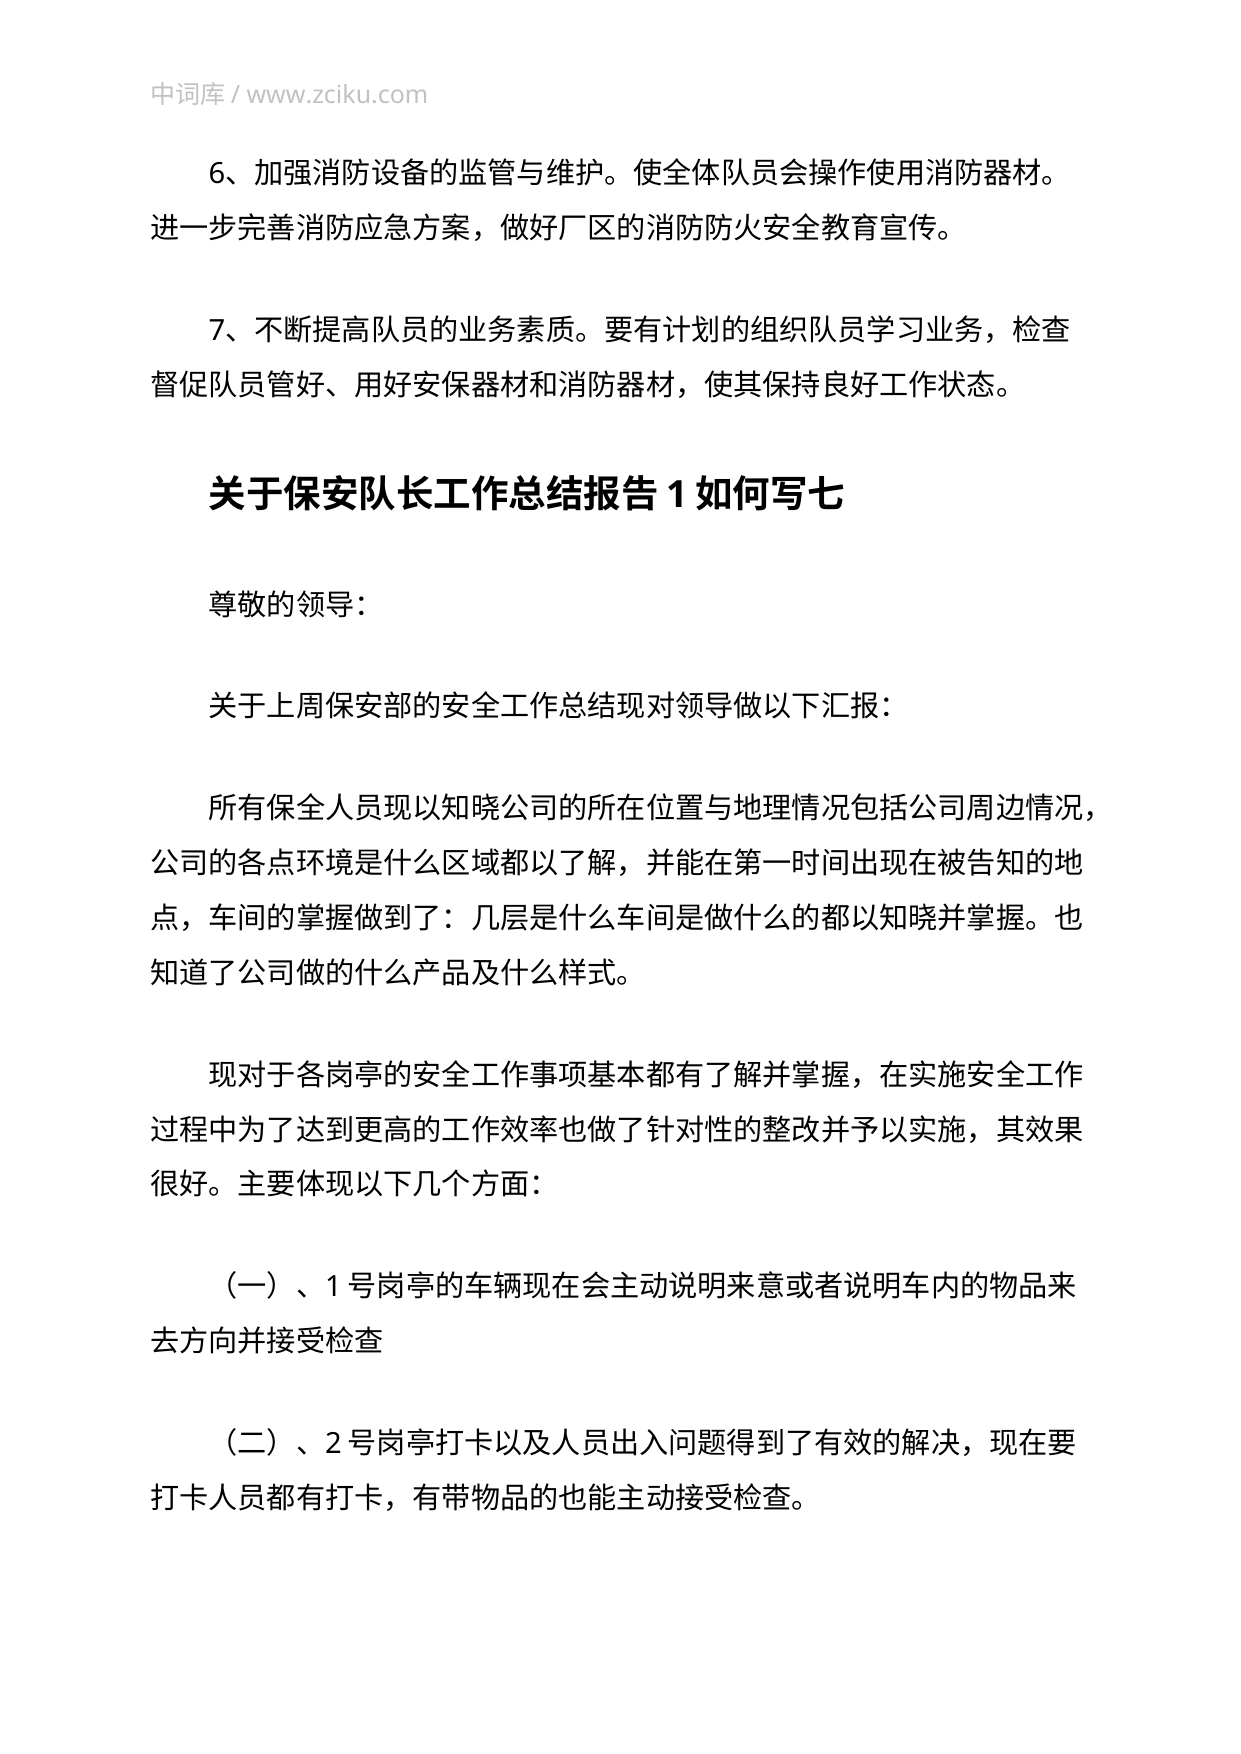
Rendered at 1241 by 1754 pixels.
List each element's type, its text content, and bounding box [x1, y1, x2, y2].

text 尊敬的领导： [150, 581, 1090, 623]
text 现对于各岗亭的安全工作事项基本都有了解并掌握，在实施安全工作过程中为了达到更高的工作效率也做了针对性的整改并予以实施，其效果很好。主要体现以下几个方面： [150, 1051, 1090, 1203]
text 关于上周保安部的安全工作总结现对领导做以下汇报： [150, 683, 1090, 725]
text 7、不断提高队员的业务素质。要有计划的组织队员学习业务，检查督促队员管好、用好安保器材和消防器材，使其保持良好工作状态。 [150, 307, 1090, 404]
text 关于保安队长工作总结报告1如何写七 [150, 463, 1090, 518]
text 所有保全人员现以知晓公司的所在位置与地理情况包括公司周边情况，公司的各点环境是什么区域都以了解，并能在第一时间出现在被告知的地点，车间的掌握做到了：几层是什么车间是做什么的都以知晓并掌握。也知道了公司做的什么产品及什么样式。 [150, 785, 1090, 992]
text （一）、1号岗亭的车辆现在会主动说明来意或者说明车内的物品来去方向并接受检查 [150, 1263, 1090, 1360]
text （二）、2号岗亭打卡以及人员出入问题得到了有效的解决，现在要打卡人员都有打卡，有带物品的也能主动接受检查。 [150, 1419, 1090, 1517]
text 6、加强消防设备的监管与维护。使全体队员会操作使用消防器材。进一步完善消防应急方案，做好厂区的消防防火安全教育宣传。 [150, 150, 1090, 247]
